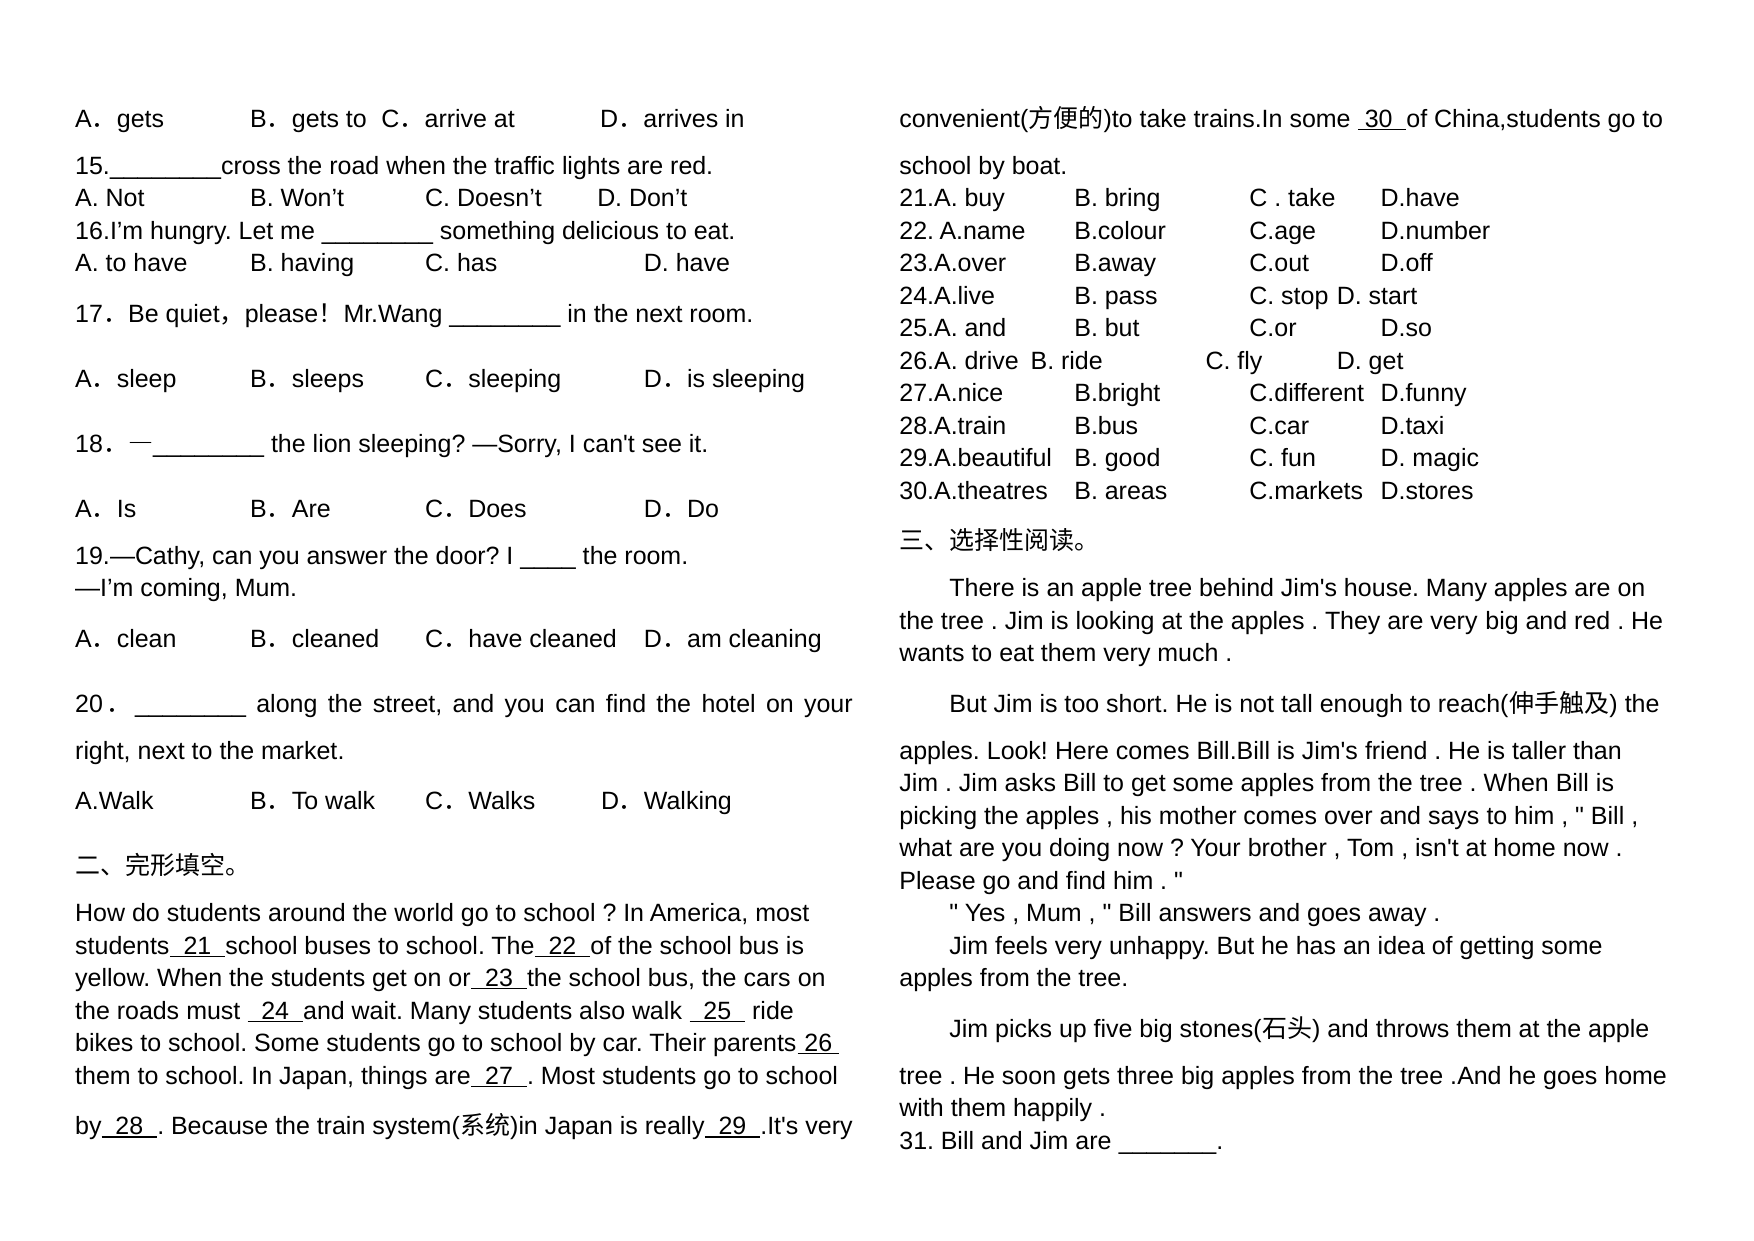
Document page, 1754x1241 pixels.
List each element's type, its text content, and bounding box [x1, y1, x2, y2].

list 27.A.nice B.bright C.different D.funny [899, 376, 1679, 409]
text A．clean B．cleaned C．have cleaned D．am cleaning [75, 604, 855, 669]
text Jim feels very unhappy. But he has an idea of getting some apples from the tree. [899, 929, 1679, 994]
list 30.A.theatres B. areas C.markets D.stores [899, 474, 1679, 506]
list 23.A.over B.away C.out D.off [899, 246, 1679, 279]
text —I’m coming, Mum. [75, 571, 855, 604]
text 19.—Cathy, can you answer the door? I ____ the room. [75, 539, 855, 571]
text 15.________cross the road when the traffic lights are red. [75, 149, 855, 181]
text How do students around the world go to school ? In America, most students 21 school buses to school. The 22 of the school bus is yellow. When the students get on or 23 the school bus, the cars on the roads must 24 and wait. Many students also walk 25 ride bikes to school. Some students go to school by car. Their parents 26 them to school. In Japan, things are 27 . Most students go to school by 28 . Because the train system(系统)in Japan is really 29 .It's very convenient(方便的)to take trains.In some 30 of China,students go to school by boat. [75, 896, 855, 1156]
list 28.A.train B.bus C.car D.taxi [899, 409, 1679, 441]
text A. Not B. Won’t C. Doesn’t D. Don’t [75, 181, 855, 214]
list 22. A.name B.colour C.age D.number [899, 214, 1679, 246]
text 16.I’m hungry. Let me ________ something delicious to eat. [75, 214, 855, 246]
text There is an apple tree behind Jim's house. Many apples are on the tree . Jim is looking at the apples . They are very big and red . He wants to eat them very much . [899, 571, 1679, 669]
list 25.A. and B. but C.or D.so [899, 311, 1679, 344]
list 26.A. drive B. ride C. fly D. get [899, 344, 1679, 376]
text 二、完形填空。 [75, 831, 855, 896]
text " Yes , Mum , " Bill answers and goes away . [899, 896, 1679, 929]
text A.Walk B．To walk C．Walks D．Walking [75, 766, 855, 831]
text A．gets B．gets to C．arrive at D．arrives in [75, 84, 855, 149]
text 20．________ along the street, and you can find the hotel on your right, next to the market. [75, 669, 855, 766]
text How do students around the world go to school ? In America, most students 21 school buses to school. The 22 of the school bus is yellow. When the students get on or 23 the school bus, the cars on the roads must 24 and wait. Many students also walk 25 ride bikes to school. Some students go to school by car. Their parents 26 them to school. In Japan, things are 27 . Most students go to school by 28 . Because the train system(系统)in Japan is really 29 .It's very convenient(方便的)to take trains.In some 30 of China,students go to school by boat. [899, 84, 1679, 181]
text But Jim is too short. He is not tall enough to reach(伸手触及) the apples. Look! Here comes Bill.Bill is Jim's friend . He is taller than Jim . Jim asks Bill to get some apples from the tree . When Bill is picking the apples , his mother comes over and says to him , " Bill , what are you doing now ? Your brother , Tom , isn't at home now . Please go and find him . " [899, 669, 1679, 896]
list 21.A. buy B. bring C . take D.have [899, 181, 1679, 214]
text 17．Be quiet，please！Mr.Wang ________ in the next room. [75, 279, 855, 344]
list 29.A.beautiful B. good C. fun D. magic [899, 441, 1679, 474]
text A．sleep B．sleeps C．sleeping D．is sleeping [75, 344, 855, 409]
text Jim picks up five big stones(石头) and throws them at the apple tree . He soon gets three big apples from the tree .And he goes home with them happily . [899, 994, 1679, 1124]
text A．Is B．Are C．Does D．Do [75, 474, 855, 539]
text 18．—________ the lion sleeping? —Sorry, I can't see it. [75, 409, 855, 474]
text 31. Bill and Jim are _______. [899, 1124, 1679, 1156]
text 三、选择性阅读。 [899, 506, 1679, 571]
text A. to have B. having C. has D. have [75, 246, 855, 279]
list 24.A.live B. pass C. stop D. start [899, 279, 1679, 311]
